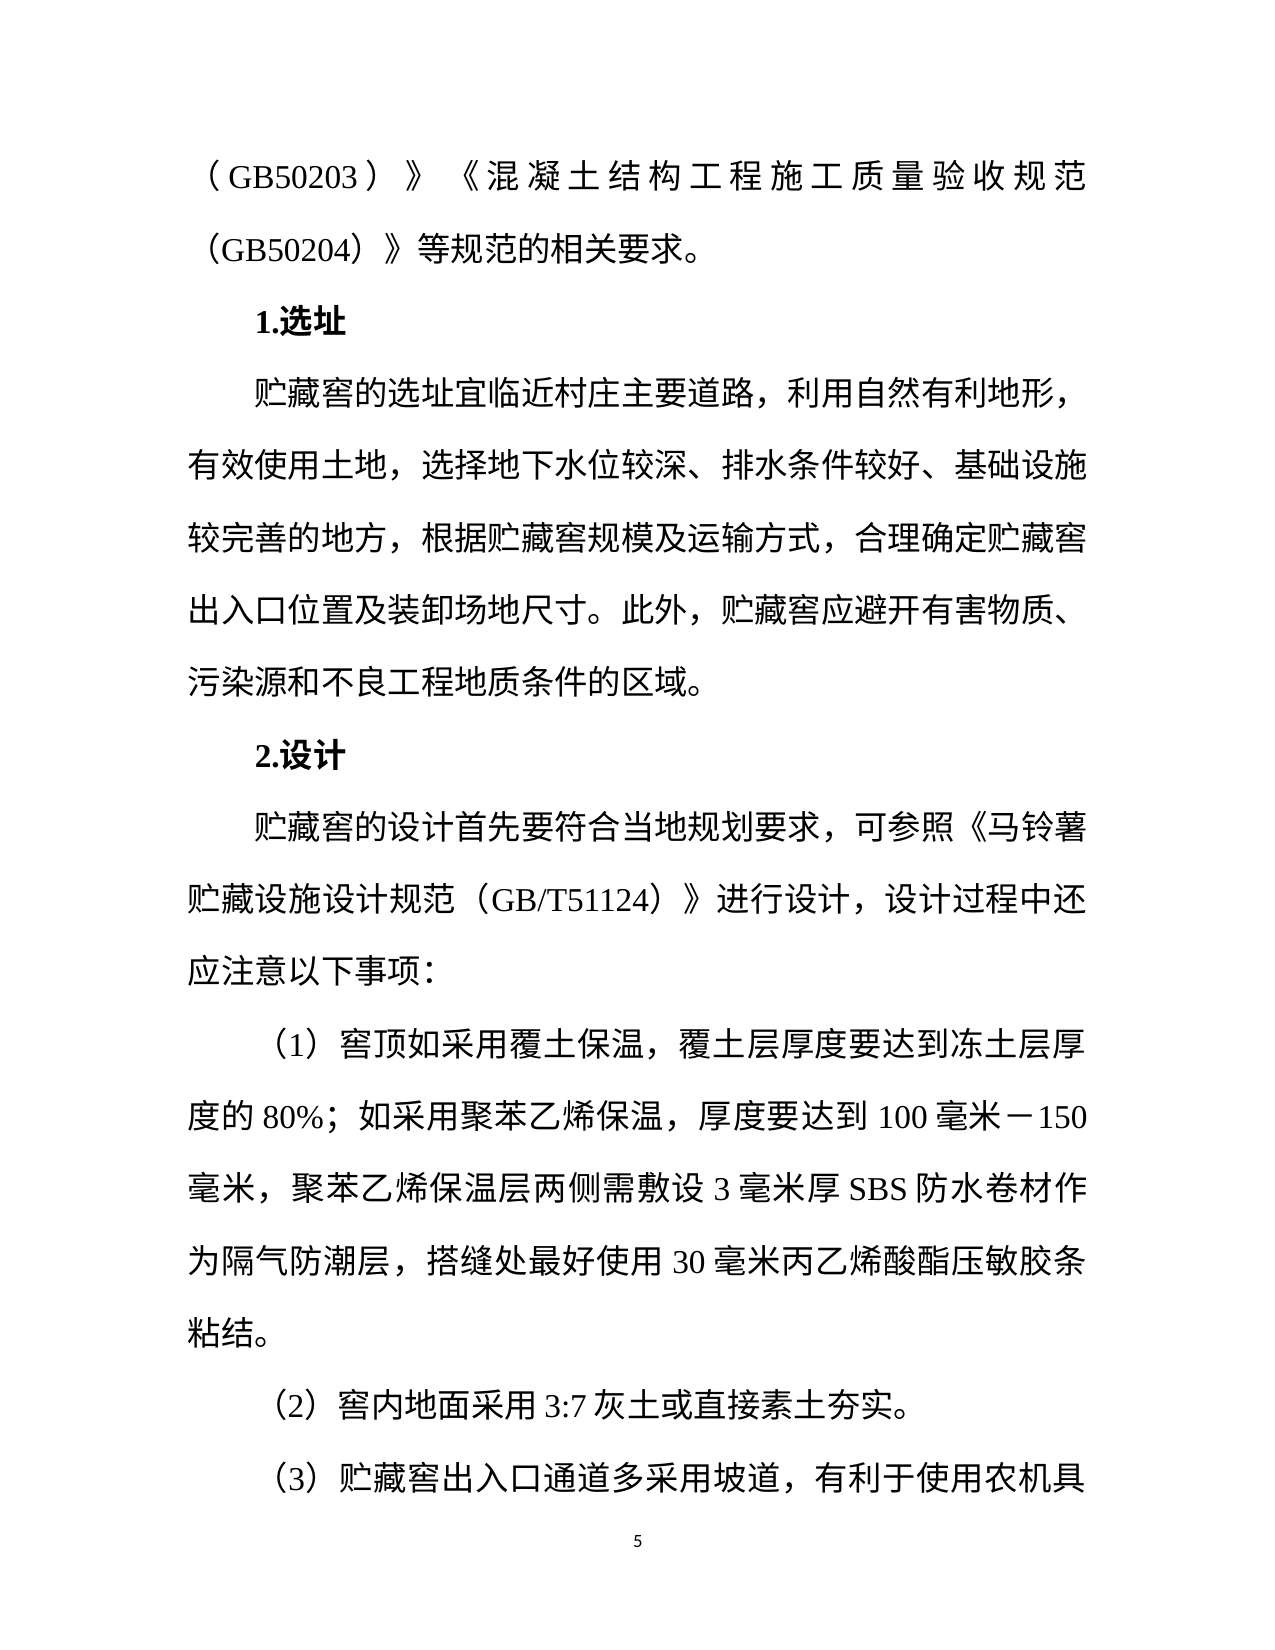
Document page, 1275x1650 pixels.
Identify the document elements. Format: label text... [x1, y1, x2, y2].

text （1）窖顶如采用覆土保温，覆土层厚度要达到冻土层厚度的80%；如采用聚苯乙烯保温，厚度要达到100毫米－150毫米，聚苯乙烯保温层两侧需敷设3毫米厚SBS防水卷材作为隔气防潮层，搭缝处最好使用30毫米丙乙烯酸酯压敏胶条粘结。 [187, 1017, 1087, 1355]
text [187, 150, 1087, 271]
text 2.设计 [187, 728, 1087, 777]
text 贮藏窖的设计首先要符合当地规划要求，可参照《马铃薯贮藏设施设计规范（GB/T51124）》进行设计，设计过程中还应注意以下事项： [187, 801, 1087, 993]
text 1.选址 [187, 294, 1087, 343]
text （2）窖内地面采用3:7灰土或直接素土夯实。 [187, 1379, 1087, 1427]
text 贮藏窖的选址宜临近村庄主要道路，利用自然有利地形，有效使用土地，选择地下水位较深、排水条件较好、基础设施较完善的地方，根据贮藏窖规模及运输方式，合理确定贮藏窖出入口位置及装卸场地尺寸。此外，贮藏窖应避开有害物质、污染源和不良工程地质条件的区域。 [187, 367, 1087, 704]
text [187, 1451, 1087, 1499]
